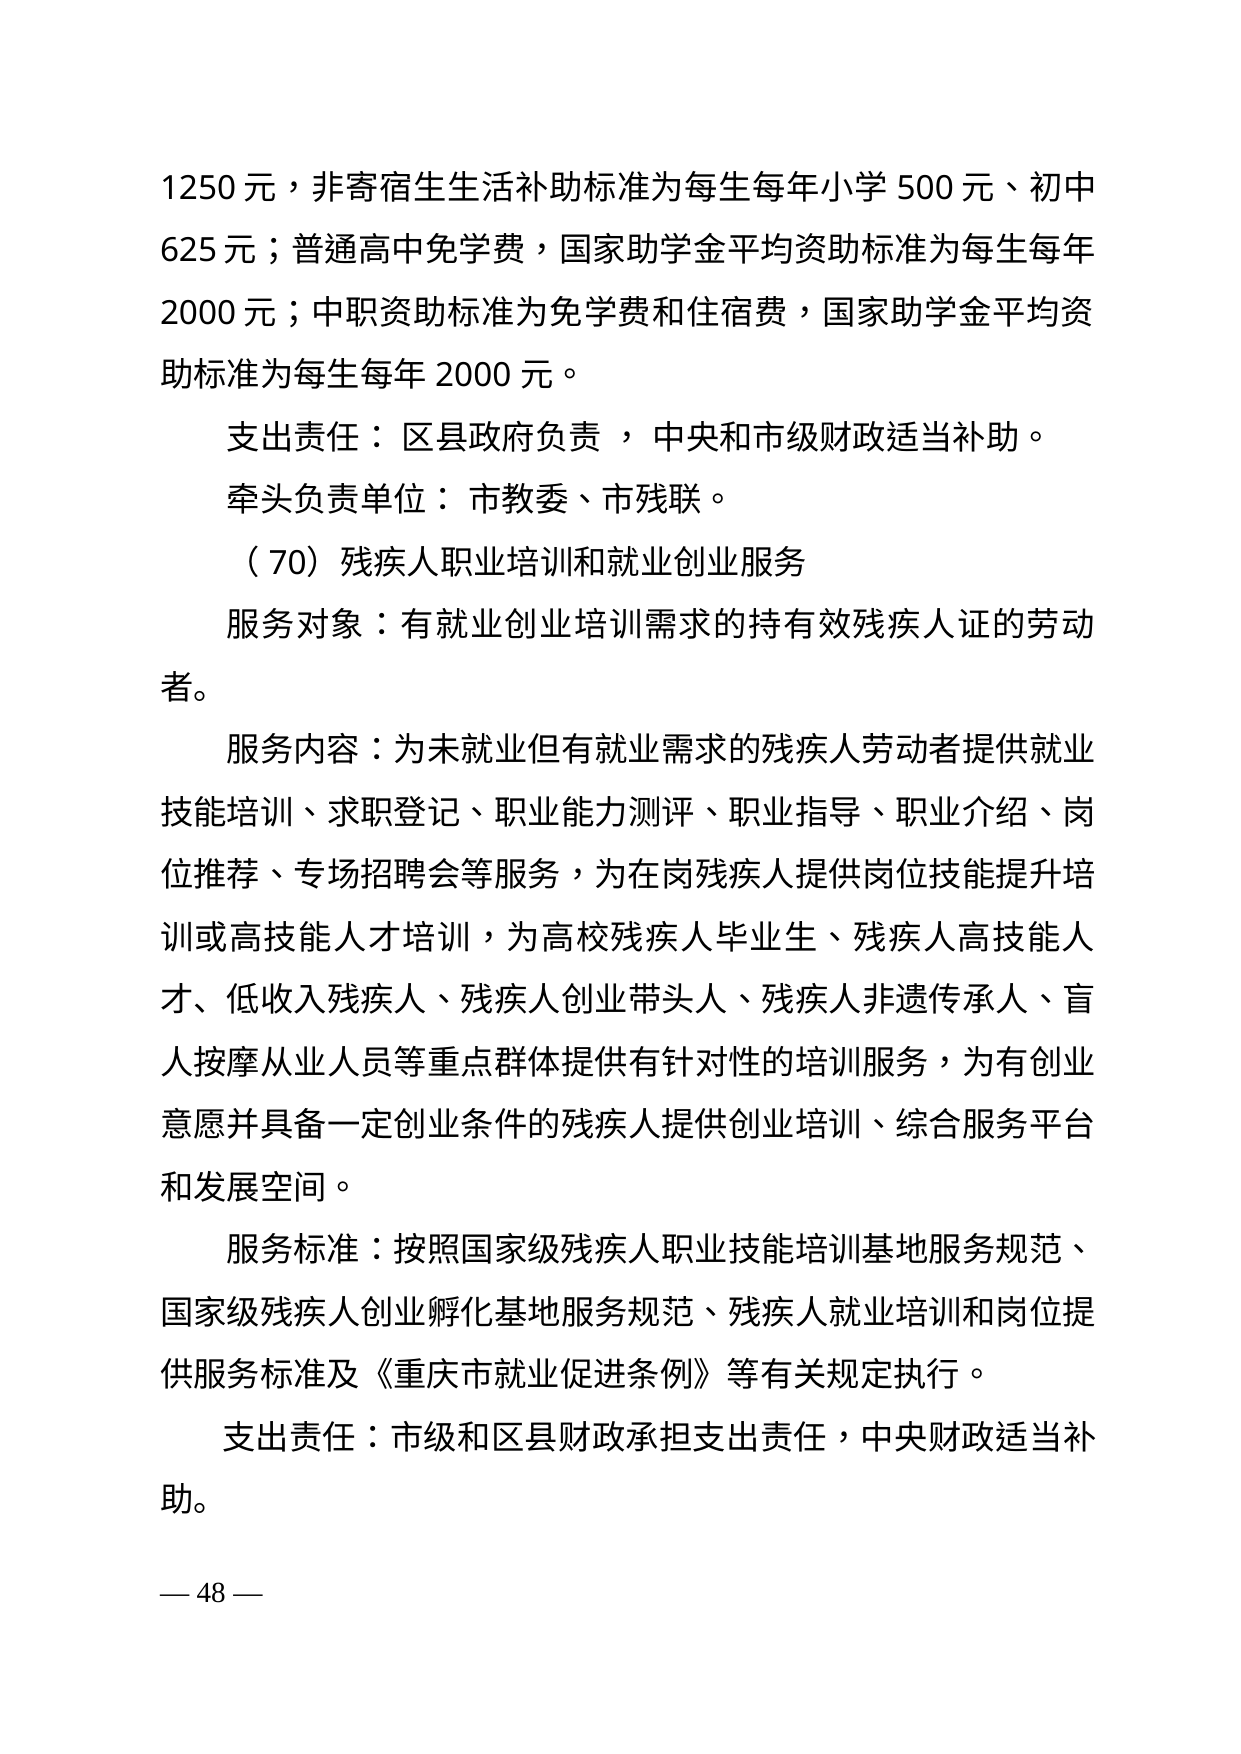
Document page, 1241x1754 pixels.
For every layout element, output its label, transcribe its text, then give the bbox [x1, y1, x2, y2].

text 服务标准：按照国家级残疾人职业技能培训基地服务规范、国家级残疾人创业孵化基地服务规范、残疾人就业培训和岗位提供服务标准及《重庆市就业促进条例》等有关规定执行。 [160, 1212, 1096, 1399]
text 支出责任：市级和区县财政承担支出责任，中央财政适当补助。 [160, 1399, 1096, 1524]
text （ 70）残疾人职业培训和就业创业服务 [160, 524, 1096, 587]
text 服务内容：为未就业但有就业需求的残疾人劳动者提供就业技能培训、求职登记、职业能力测评、职业指导、职业介绍、岗位推荐、专场招聘会等服务，为在岗残疾人提供岗位技能提升培训或高技能人才培训，为高校残疾人毕业生、残疾人高技能人才、低收入残疾人、残疾人创业带头人、残疾人非遗传承人、盲人按摩从业人员等重点群体提供有针对性的培训服务，为有创业意愿并具备一定创业条件的残疾人提供创业培训、综合服务平台和发展空间。 [160, 712, 1096, 1212]
text 服务对象：有就业创业培训需求的持有效残疾人证的劳动者。 [160, 587, 1096, 712]
text 支出责任： 区县政府负责 ， 中央和市级财政适当补助。 [160, 399, 1096, 462]
text 牵头负责单位： 市教委、市残联。 [160, 462, 1096, 524]
text 1250元，非寄宿生生活补助标准为每生每年小学500元、初中625元；普通高中免学费，国家助学金平均资助标准为每生每年2000元；中职资助标准为免学费和住宿费，国家助学金平均资助标准为每生每年 2000 元。 [160, 149, 1096, 399]
